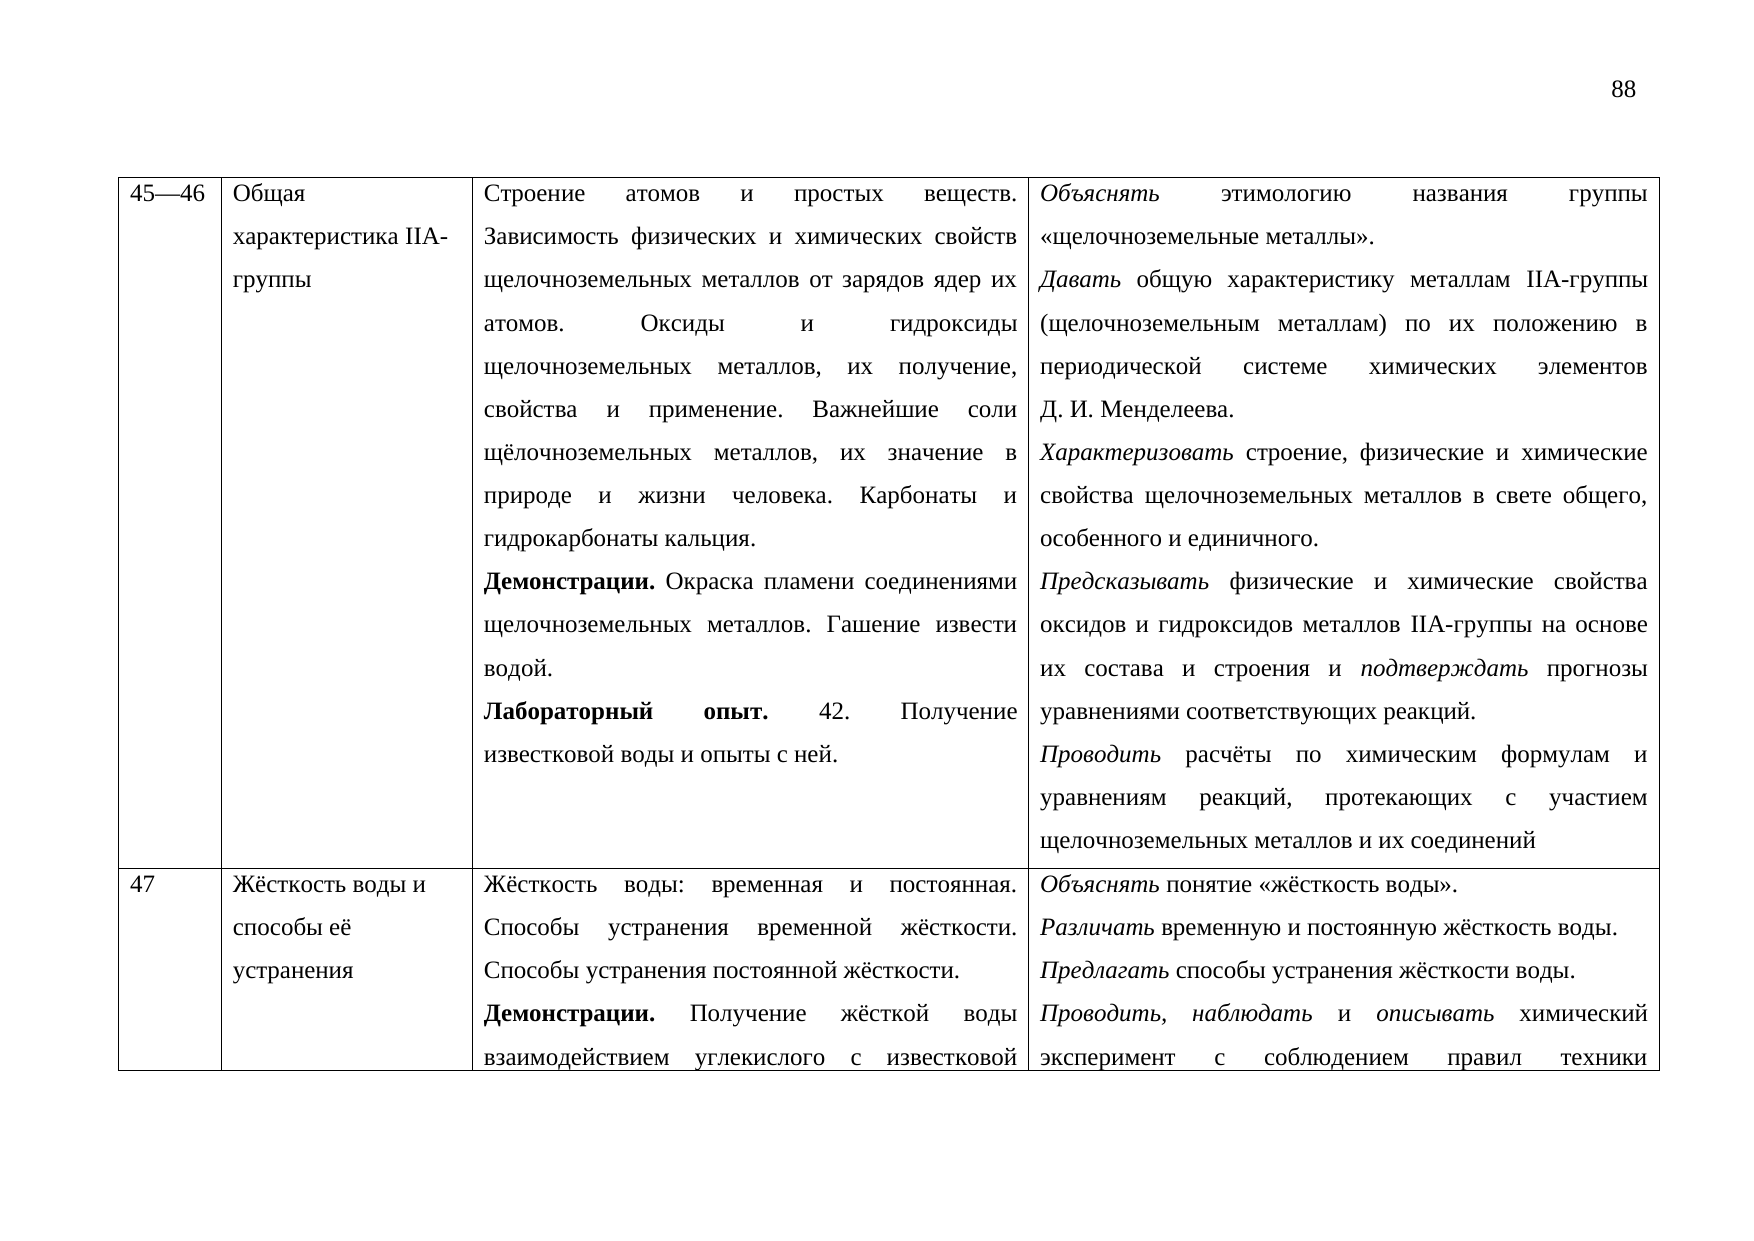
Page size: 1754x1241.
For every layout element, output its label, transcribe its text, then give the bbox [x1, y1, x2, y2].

table_cell Объяснять этимологию названия группы «щелочноземельные металлы». Давать общую характеристику металлам IIА-группы (щелочноземельным металлам) по их положению в периодической системе химических элементов Д. И. Менделеева. Характеризовать строение, физические и химические свойства щелочноземельных металлов в свете общего, особенного и единичного. Предсказывать физические и химические свойства оксидов и гидроксидов металлов IIА-группы на основе их состава и строения и подтверждать прогнозы уравнениями соответствующих реакций. Проводить расчёты по химическим формулам и уравнениям реакций, протекающих с участием щелочноземельных металлов и их соединений [1029, 178, 1659, 868]
table_cell 45—46 [119, 178, 221, 868]
table_cell 47 [119, 869, 221, 1070]
table_cell Общая характеристика IIA-группы [222, 178, 472, 868]
table_cell Строение атомов и простых веществ. Зависимость физических и химических свойств щелочноземельных металлов от зарядов ядер их атомов. Оксиды и гидроксиды щелочноземельных металлов, их получение, свойства и применение. Важнейшие соли щёлочноземельных металлов, их значение в природе и жизни человека. Карбонаты и гидрокарбонаты кальция. Демонстрации. Окраска пламени соединениями щелочноземельных металлов. Гашение извести водой. Лабораторный опыт. 42. Получение известковой воды и опыты с ней. [473, 178, 1028, 868]
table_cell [473, 869, 1028, 1070]
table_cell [1029, 869, 1659, 1070]
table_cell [222, 869, 472, 1070]
